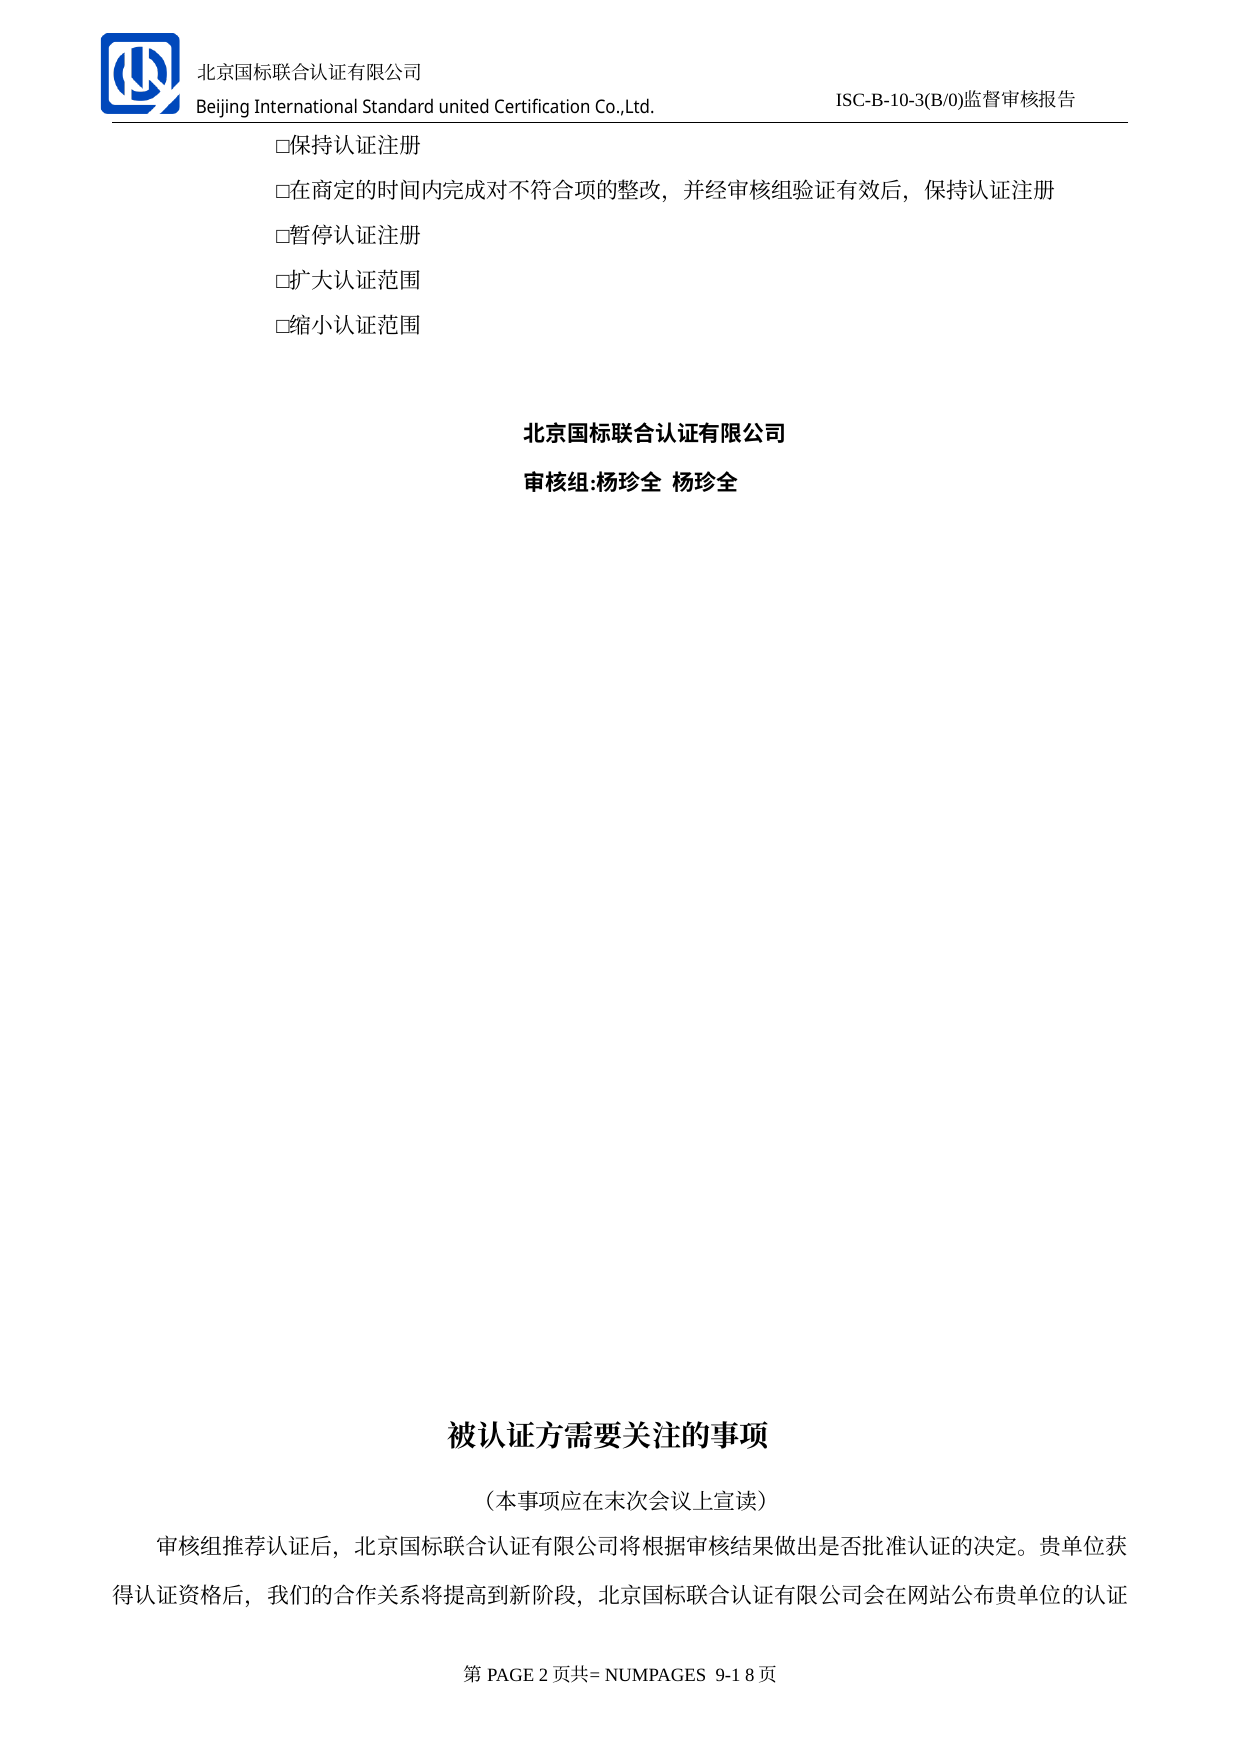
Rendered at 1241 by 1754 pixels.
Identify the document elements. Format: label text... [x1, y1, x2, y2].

text 北京国标联合认证有限公司 [112, 416, 1128, 448]
text 被认证方需要关注的事项 [112, 1404, 1128, 1469]
text □保持认证注册 [112, 129, 1128, 162]
picture [100, 33, 180, 114]
text □扩大认证范围 [112, 264, 1128, 297]
text □在商定的时间内完成对不符合项的整改，并经审核组验证有效后，保持认证注册 [112, 174, 1128, 207]
text □暂停认证注册 [112, 219, 1128, 252]
text 审核组:杨珍全 杨珍全 [112, 465, 1128, 497]
text □缩小认证范围 [112, 309, 1128, 342]
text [112, 1531, 1128, 1612]
text （本事项应在末次会议上宣读） [112, 1486, 1128, 1518]
